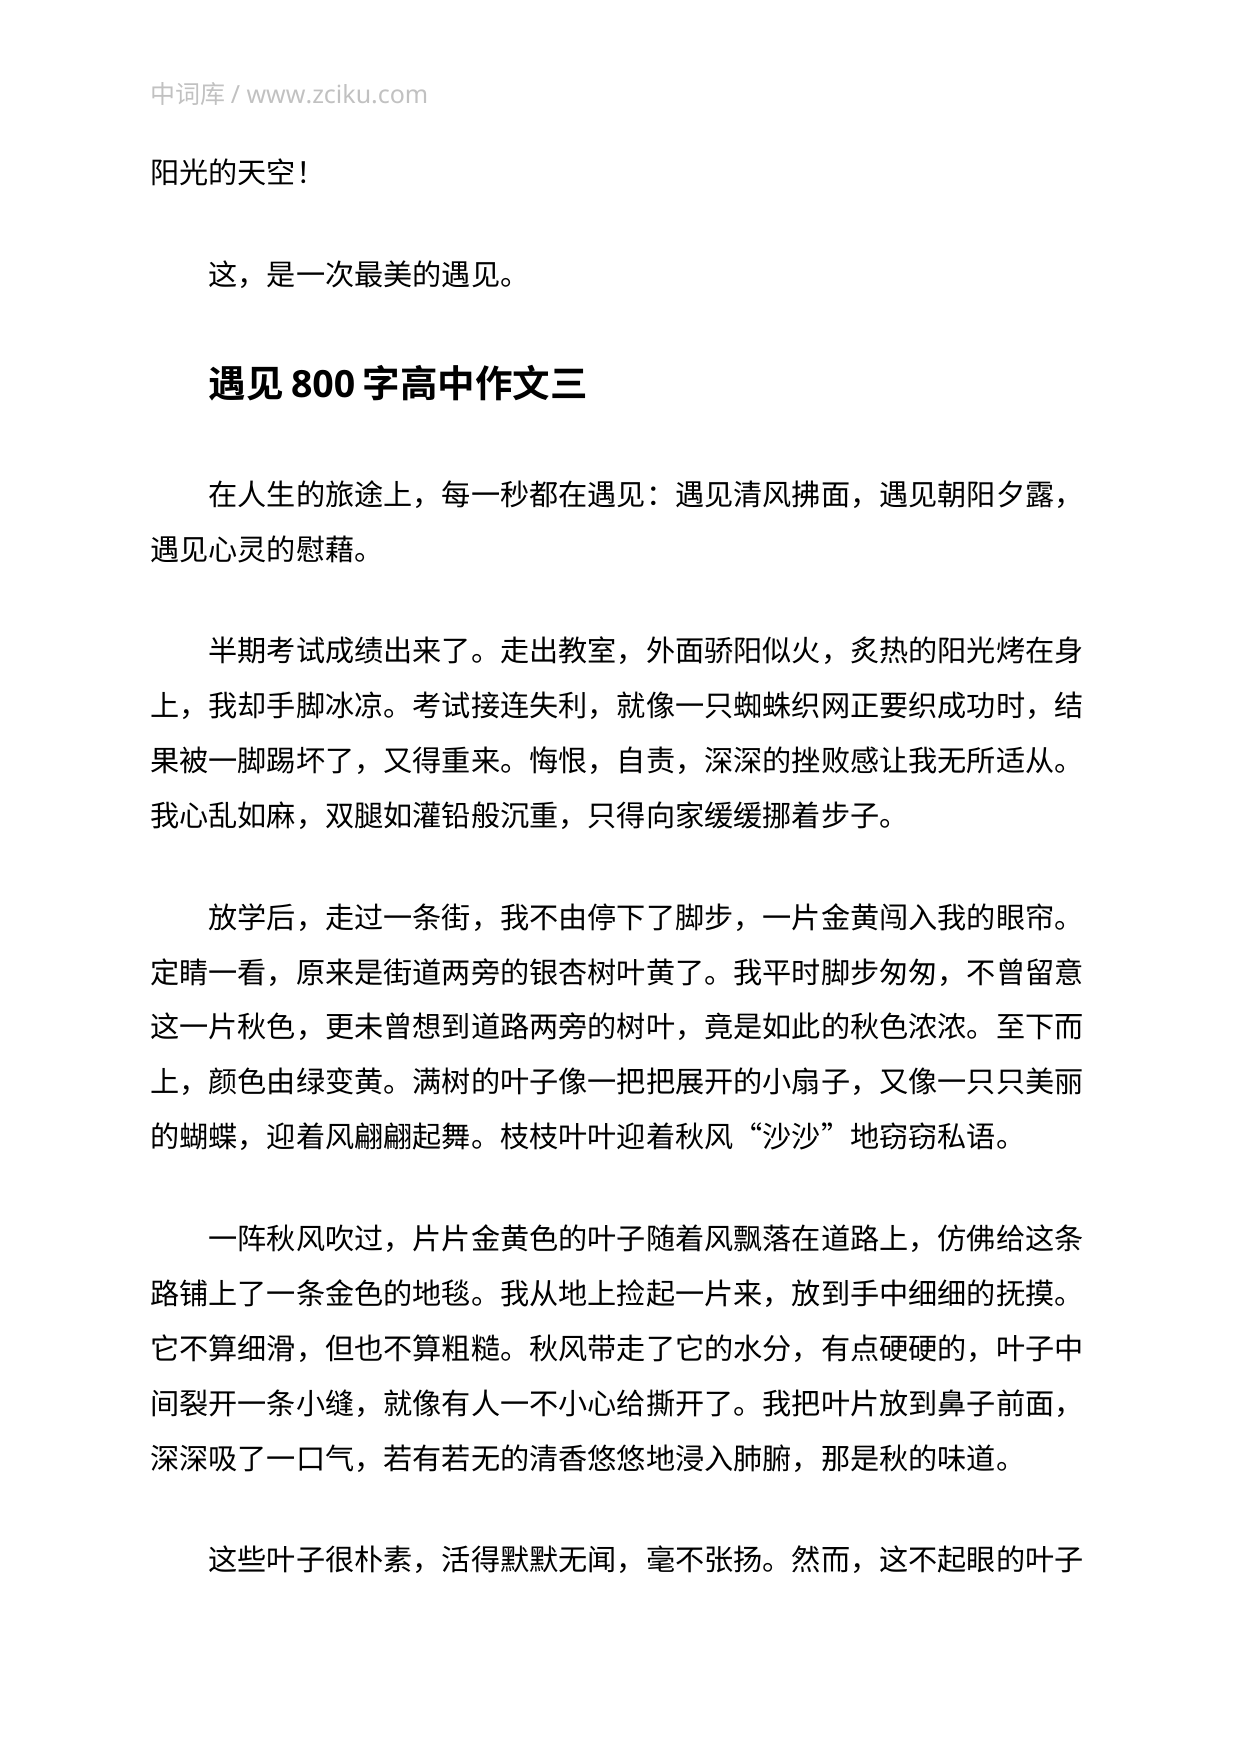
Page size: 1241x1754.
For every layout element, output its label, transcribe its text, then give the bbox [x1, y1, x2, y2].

text 一阵秋风吹过，片片金黄色的叶子随着风飘落在道路上，仿佛给这条路铺上了一条金色的地毯。我从地上捡起一片来，放到手中细细的抚摸。它不算细滑，但也不算粗糙。秋风带走了它的水分，有点硬硬的，叶子中间裂开一条小缝，就像有人一不小心给撕开了。我把叶片放到鼻子前面，深深吸了一口气，若有若无的清香悠悠地浸入肺腑，那是秋的味道。 [150, 1216, 1090, 1477]
text 半期考试成绩出来了。走出教室，外面骄阳似火，炙热的阳光烤在身上，我却手脚冰凉。考试接连失利，就像一只蜘蛛织网正要织成功时，结果被一脚踢坏了，又得重来。悔恨，自责，深深的挫败感让我无所适从。我心乱如麻，双腿如灌铅般沉重，只得向家缓缓挪着步子。 [150, 628, 1090, 835]
text 在人生的旅途上，每一秒都在遇见：遇见清风拂面，遇见朝阳夕露，遇见心灵的慰藉。 [150, 471, 1090, 568]
text 遇见800字高中作文三 [150, 353, 1090, 408]
text 这，是一次最美的遇见。 [150, 252, 1090, 294]
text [150, 1537, 1090, 1579]
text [150, 150, 1090, 192]
text 放学后，走过一条街，我不由停下了脚步，一片金黄闯入我的眼帘。定睛一看，原来是街道两旁的银杏树叶黄了。我平时脚步匆匆，不曾留意这一片秋色，更未曾想到道路两旁的树叶，竟是如此的秋色浓浓。至下而上，颜色由绿变黄。满树的叶子像一把把展开的小扇子，又像一只只美丽的蝴蝶，迎着风翩翩起舞。枝枝叶叶迎着秋风“沙沙”地窃窃私语。 [150, 894, 1090, 1156]
